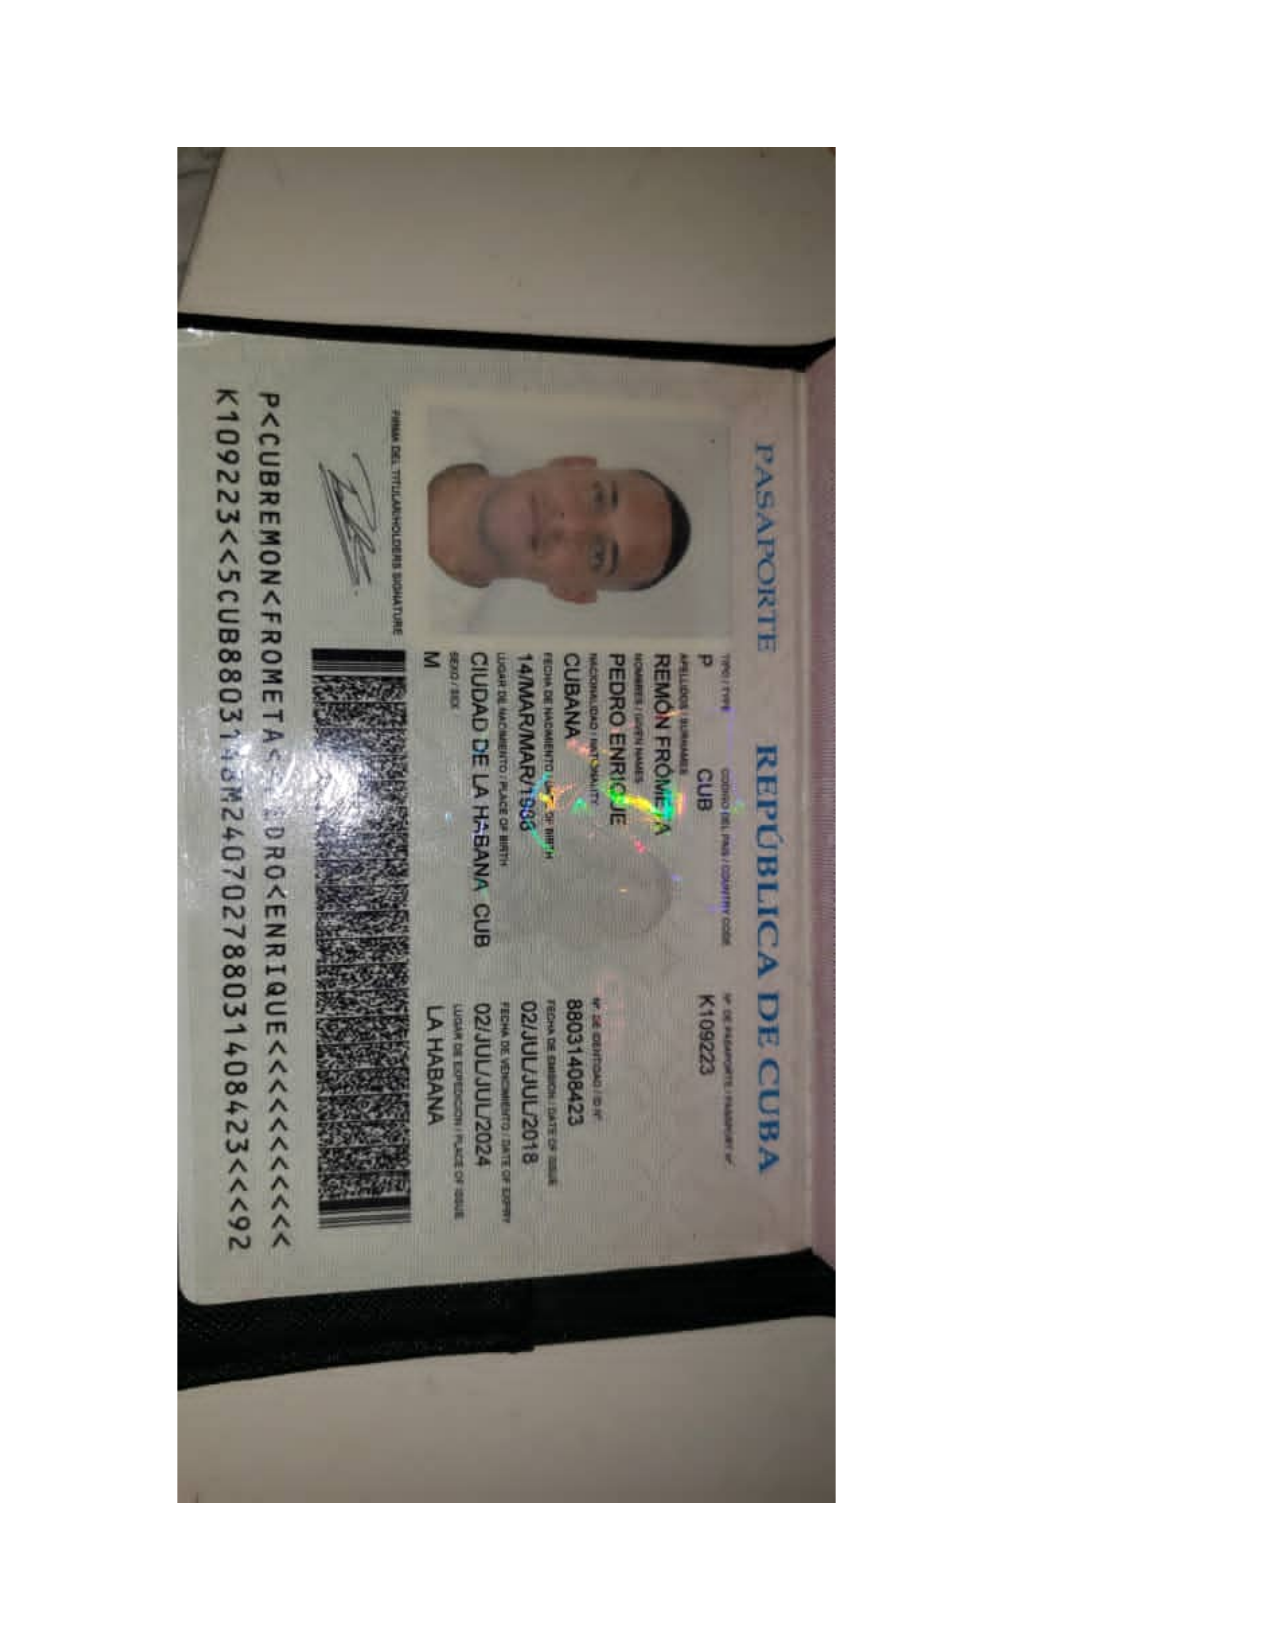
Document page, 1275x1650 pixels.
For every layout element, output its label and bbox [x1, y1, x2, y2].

picture [177, 147, 836, 1503]
